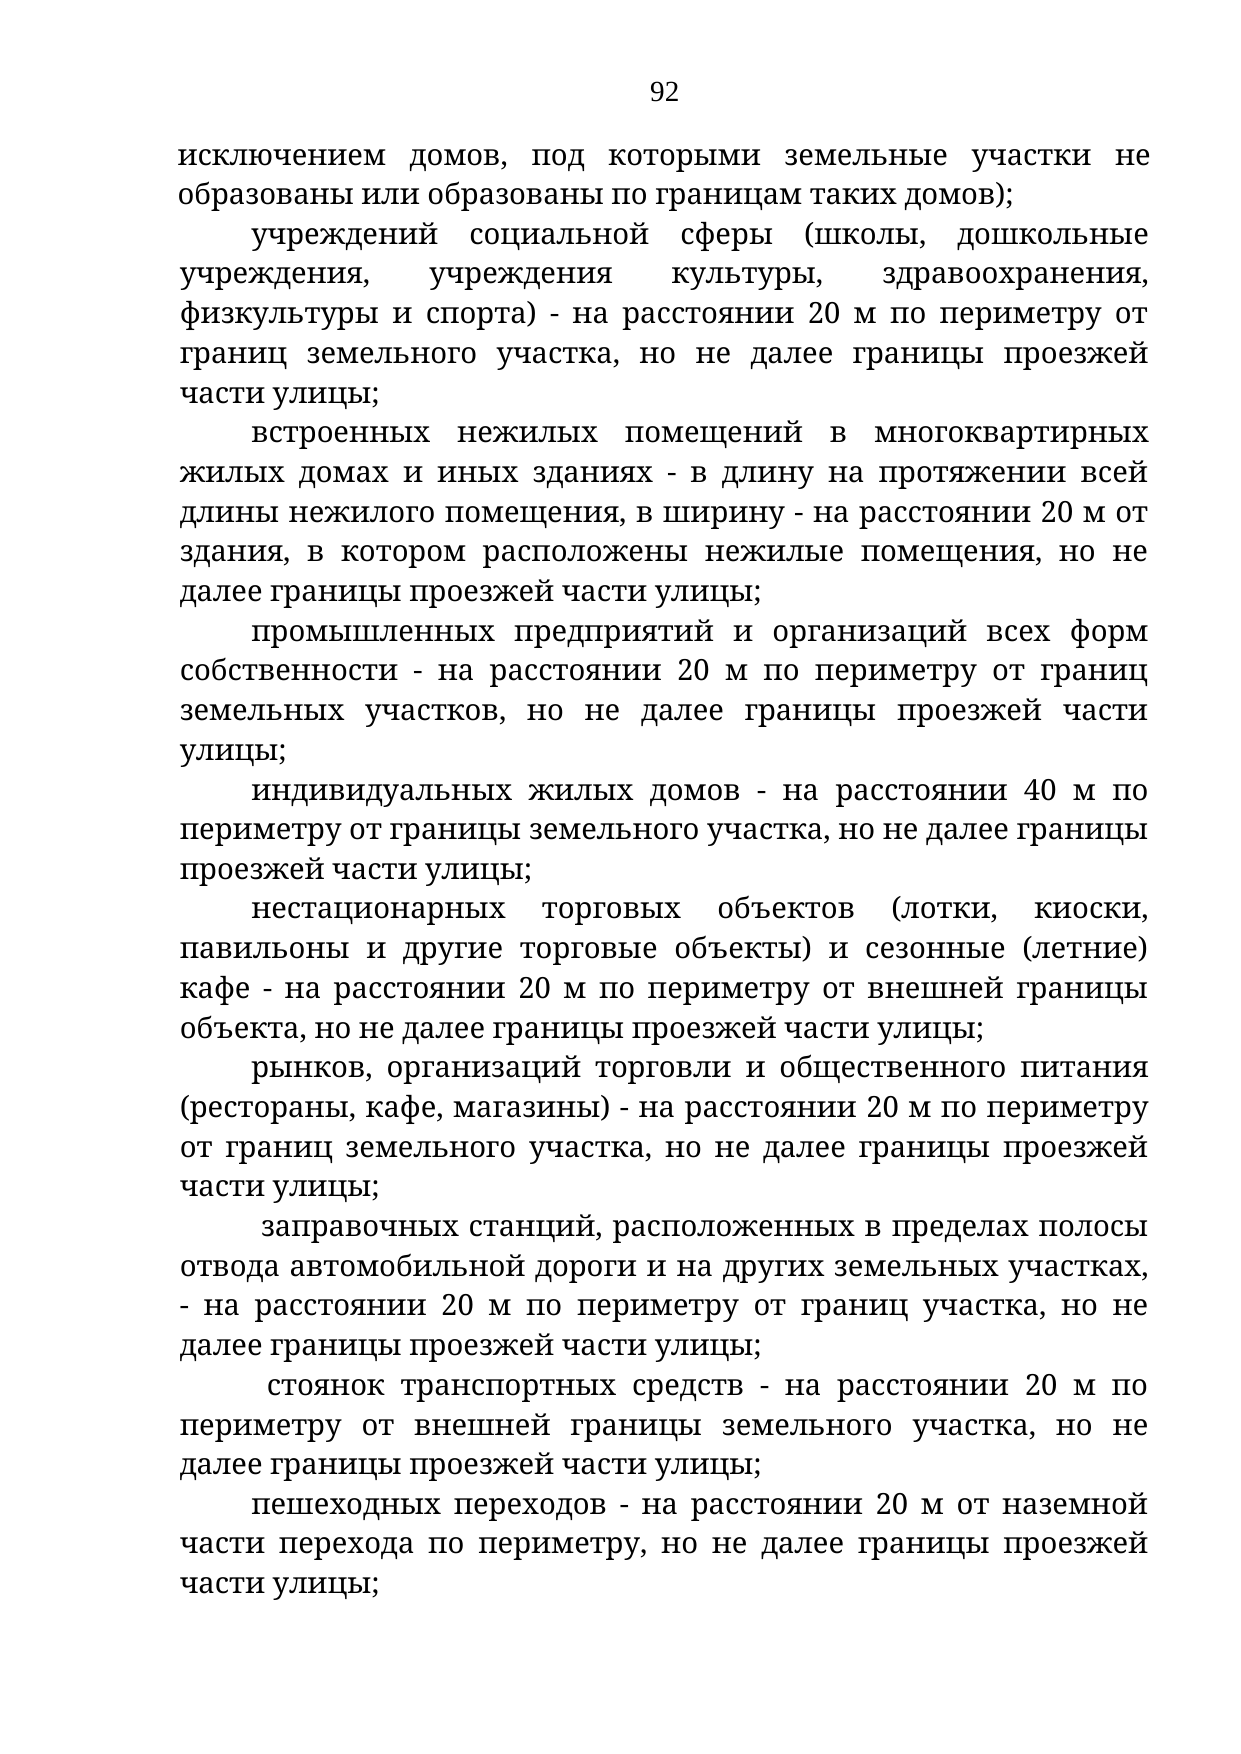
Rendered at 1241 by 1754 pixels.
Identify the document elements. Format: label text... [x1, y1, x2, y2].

text нестационарных торговых объектов (лотки, киоски, павильоны и другие торговые объекты) и сезонные (летние) кафе - на расстоянии 20 м по периметру от внешней границы объекта, но не далее границы проезжей части улицы; [179, 888, 1149, 1047]
text индивидуальных жилых домов - на расстоянии 40 м по периметру от границы земельного участка, но не далее границы проезжей части улицы; [179, 769, 1149, 888]
text учреждений социальной сферы (школы, дошкольные учреждения, учреждения культуры, здравоохранения, физкультуры и спорта) - на расстоянии 20 м по периметру от границ земельного участка, но не далее границы проезжей части улицы; [179, 213, 1149, 412]
text заправочных станций, расположенных в пределах полосы отвода автомобильной дороги и на других земельных участках, - на расстоянии 20 м по периметру от границ участка, но не далее границы проезжей части улицы; [179, 1205, 1149, 1364]
text пешеходных переходов - на расстоянии 20 м от наземной части перехода по периметру, но не далее границы проезжей части улицы; [179, 1483, 1149, 1602]
text стоянок транспортных средств - на расстоянии 20 м по периметру от внешней границы земельного участка, но не далее границы проезжей части улицы; [179, 1364, 1149, 1483]
text встроенных нежилых помещений в многоквартирных жилых домах и иных зданиях - в длину на протяжении всей длины нежилого помещения, в ширину - на расстоянии 20 м от здания, в котором расположены нежилые помещения, но не далее границы проезжей части улицы; [179, 412, 1149, 610]
text промышленных предприятий и организаций всех форм собственности - на расстоянии 20 м по периметру от границ земельных участков, но не далее границы проезжей части улицы; [179, 610, 1149, 769]
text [177, 134, 1152, 213]
text рынков, организаций торговли и общественного питания (рестораны, кафе, магазины) - на расстоянии 20 м по периметру от границ земельного участка, но не далее границы проезжей части улицы; [179, 1047, 1149, 1205]
